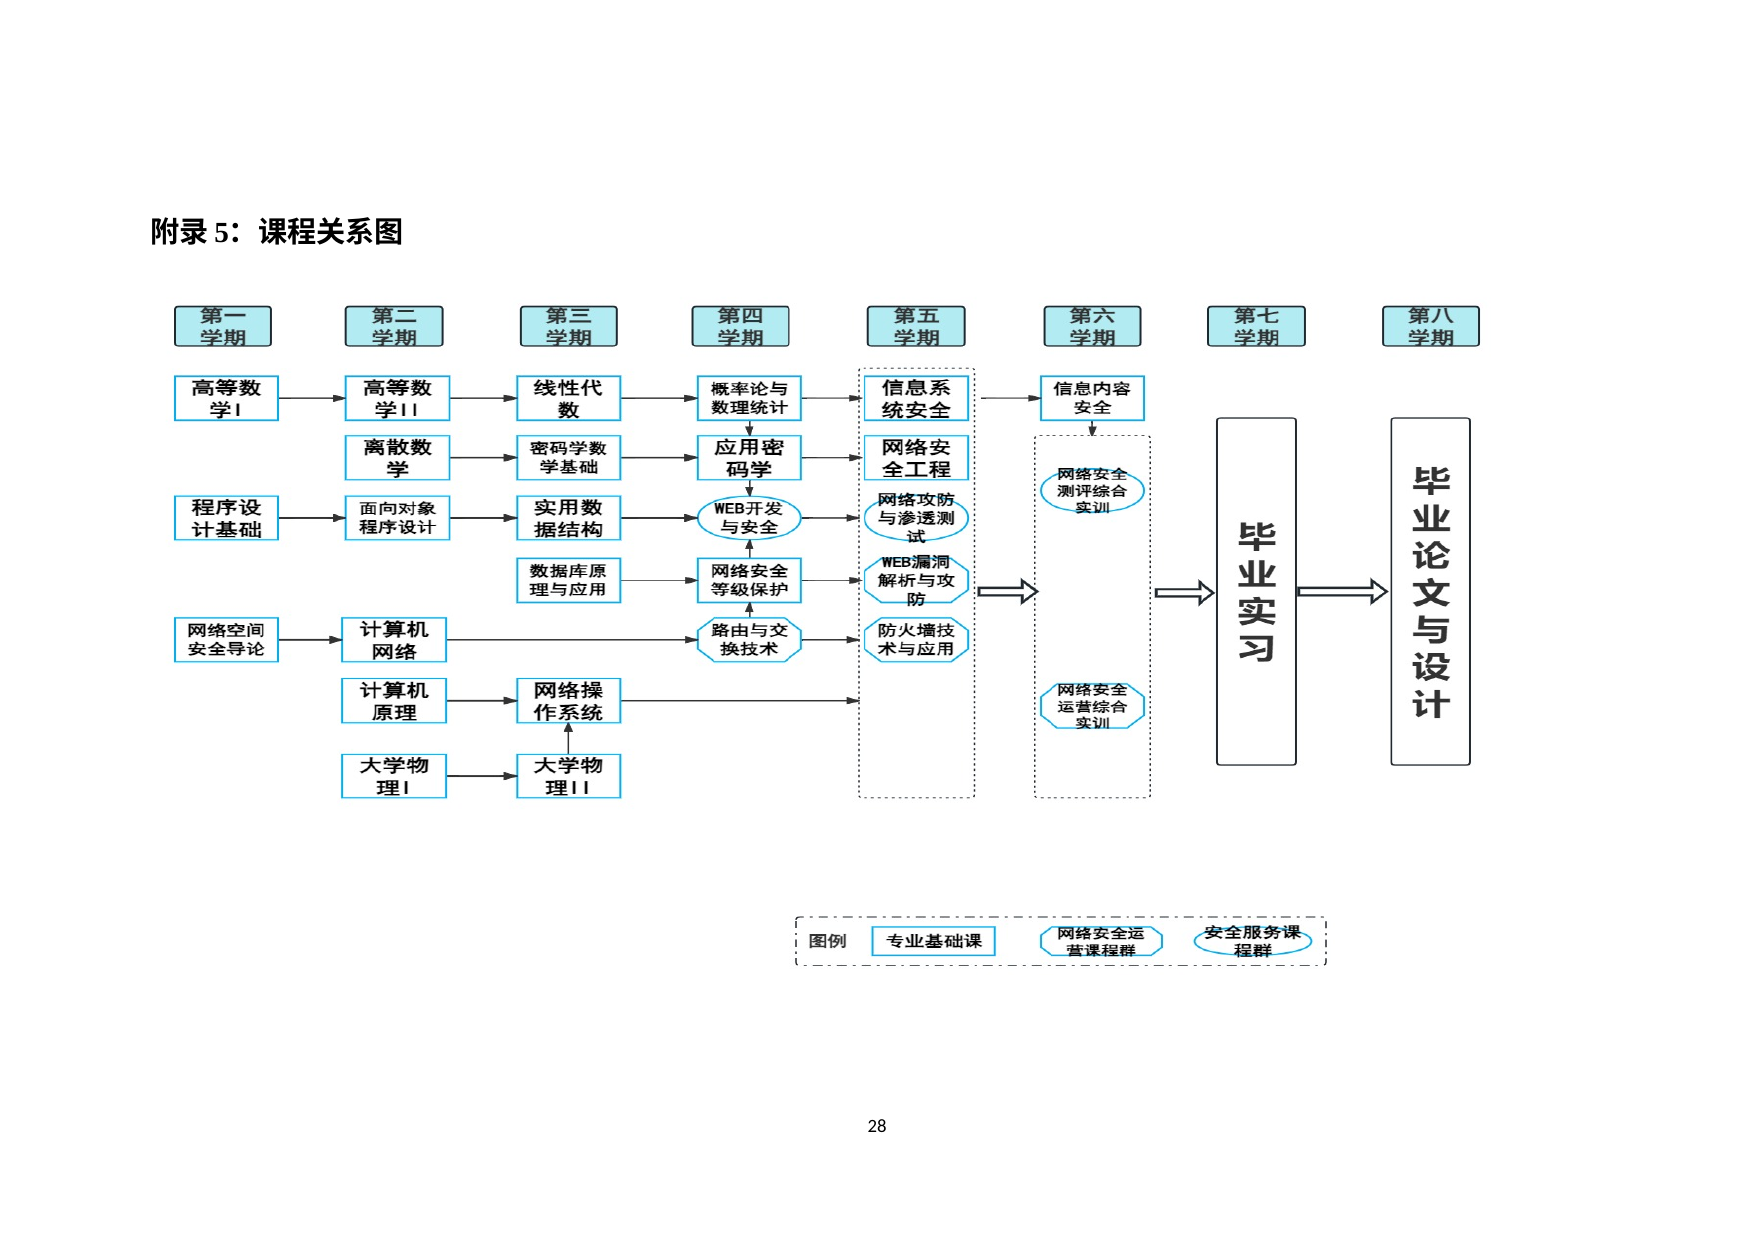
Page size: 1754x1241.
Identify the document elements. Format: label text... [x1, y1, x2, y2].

subtitle 附录5：课程关系图 [150, 198, 1604, 263]
picture [150, 285, 1503, 983]
